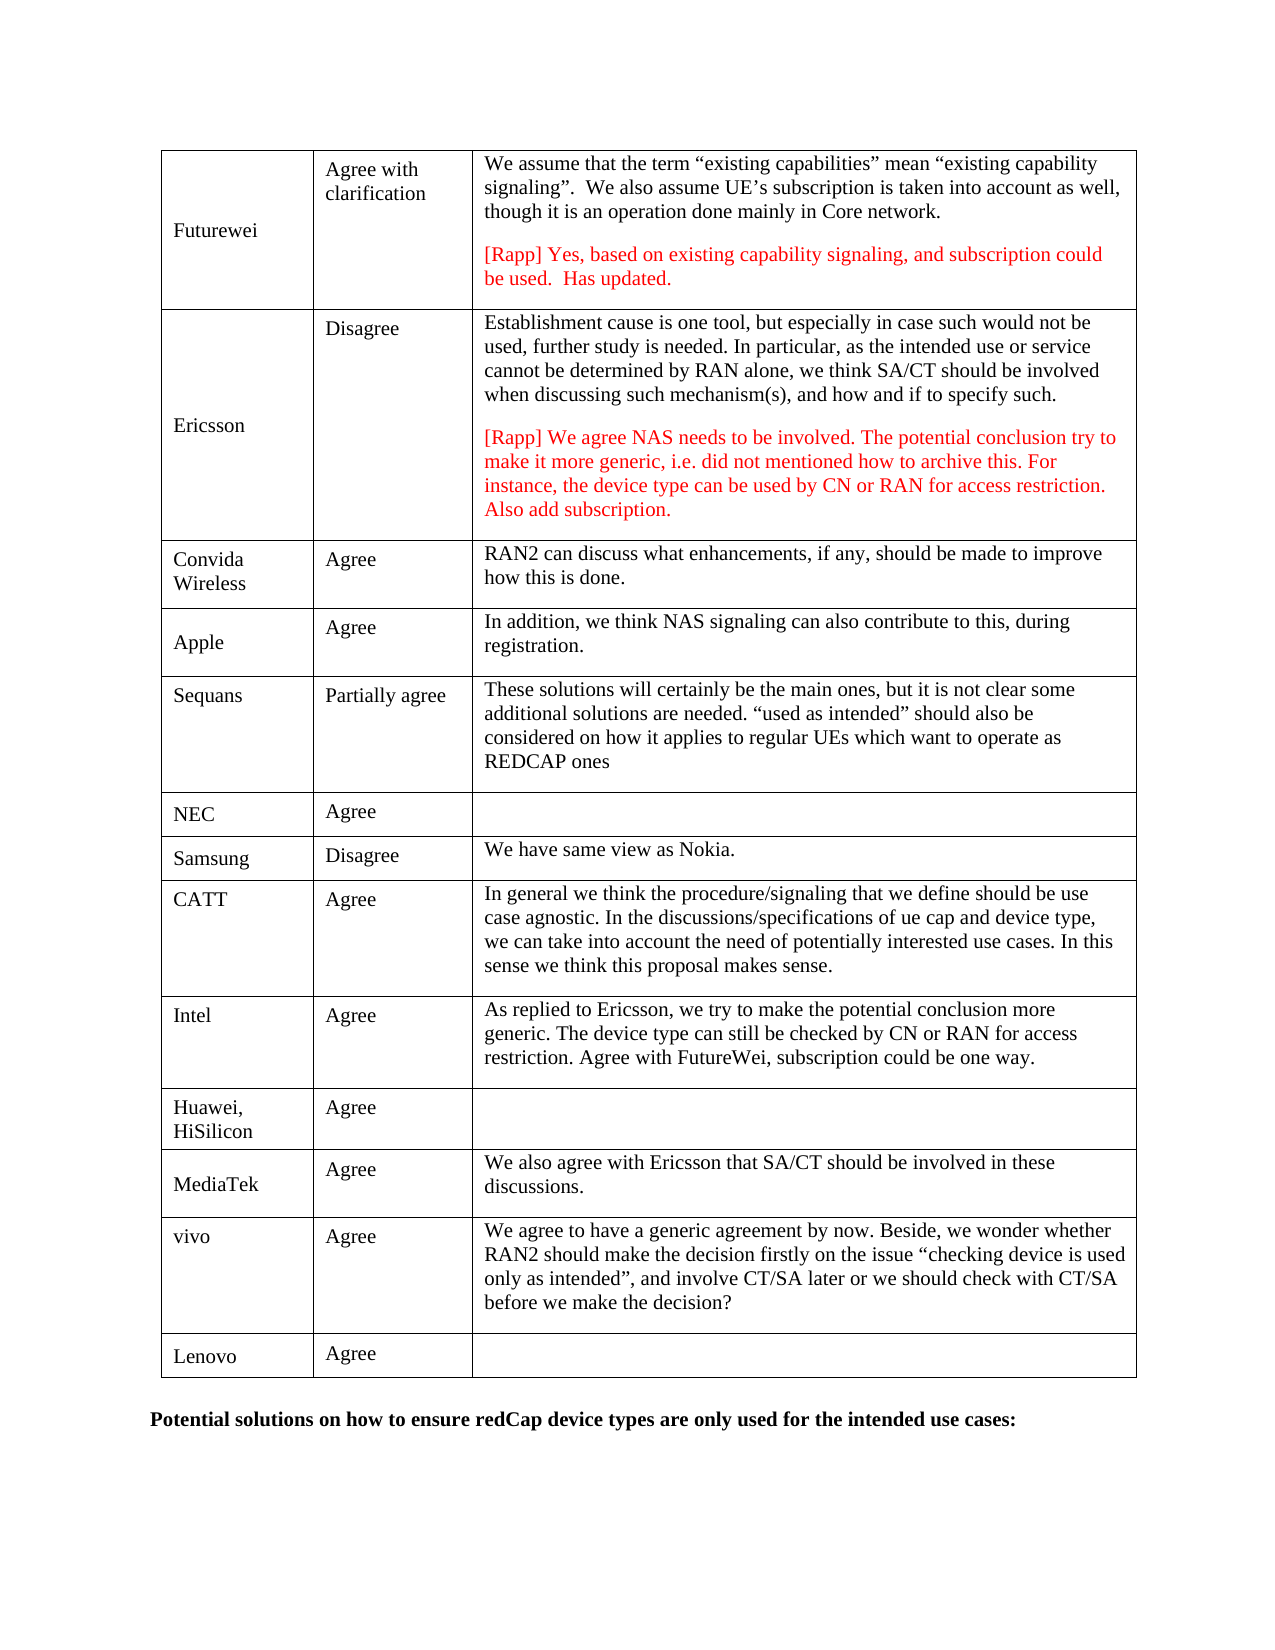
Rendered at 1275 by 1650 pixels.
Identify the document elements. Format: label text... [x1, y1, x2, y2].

table_cell [473, 1089, 1136, 1149]
table_cell NEC [162, 793, 313, 836]
table_cell We also agree with Ericsson that SA/CT should be involved in these discussions. [473, 1150, 1136, 1217]
table_cell We agree to have a generic agreement by now. Beside, we wonder whether RAN2 should make the decision firstly on the issue “checking device is used only as intended”, and involve CT/SA later or we should check with CT/SA before we make the decision? [473, 1218, 1136, 1333]
table_cell Disagree [314, 310, 472, 540]
table_cell vivo [162, 1218, 313, 1333]
table_cell Intel [162, 997, 313, 1087]
table_cell Establishment cause is one tool, but especially in case such would not be used, further study is needed. In particular, as the intended use or service cannot be determined by RAN alone, we think SA/CT should be involved when discussing such mechanism(s), and how and if to specify such. [Rapp] We agree NAS needs to be involved. The potential conclusion try to make it more generic, i.e. did not mentioned how to archive this. For instance, the device type can be used by CN or RAN for access restriction. Also add subscription. [473, 310, 1136, 540]
table_cell Agree [314, 1089, 472, 1149]
table_cell MediaTek [162, 1150, 313, 1217]
table_cell Agree [314, 541, 472, 608]
table_cell Agree [314, 881, 472, 996]
table_cell These solutions will certainly be the main ones, but it is not clear some additional solutions are needed. “used as intended” should also be considered on how it applies to regular UEs which want to operate as REDCAP ones [473, 677, 1136, 792]
table_cell [473, 793, 1136, 836]
table_cell Ericsson [162, 310, 313, 540]
table_cell Sequans [162, 677, 313, 792]
table_cell Partially agree [314, 677, 472, 792]
table_cell Agree [314, 997, 472, 1087]
table_cell Agree [314, 1334, 472, 1377]
table_cell We assume that the term “existing capabilities” mean “existing capability signaling”. We also assume UE’s subscription is taken into account as well, though it is an operation done mainly in Core network. [Rapp] Yes, based on existing capability signaling, and subscription could be used. Has updated. [473, 151, 1136, 309]
table_cell Convida Wireless [162, 541, 313, 608]
table_cell In general we think the procedure/signaling that we define should be use case agnostic. In the discussions/specifications of ue cap and device type, we can take into account the need of potentially interested use cases. In this sense we think this proposal makes sense. [473, 881, 1136, 996]
table_cell CATT [162, 881, 313, 996]
table_cell Agree [314, 1218, 472, 1333]
table_cell Futurewei [162, 151, 313, 309]
table_cell Disagree [314, 837, 472, 879]
text Potential solutions on how to ensure redCap device types are only used for the intended use cases: [150, 1407, 1125, 1431]
table_cell Samsung [162, 837, 313, 879]
table_cell Agree [314, 1150, 472, 1217]
table_cell Agree [314, 793, 472, 836]
table_cell Agree [314, 609, 472, 676]
table_cell Apple [162, 609, 313, 676]
table_cell [473, 1334, 1136, 1377]
table_cell Huawei, HiSilicon [162, 1089, 313, 1149]
table_cell In addition, we think NAS signaling can also contribute to this, during registration. [473, 609, 1136, 676]
table_cell We have same view as Nokia. [473, 837, 1136, 879]
table_cell As replied to Ericsson, we try to make the potential conclusion more generic. The device type can still be checked by CN or RAN for access restriction. Agree with FutureWei, subscription could be one way. [473, 997, 1136, 1087]
table_cell Agree with clarification [314, 151, 472, 309]
table_cell Lenovo [162, 1334, 313, 1377]
table_cell RAN2 can discuss what enhancements, if any, should be made to improve how this is done. [473, 541, 1136, 608]
